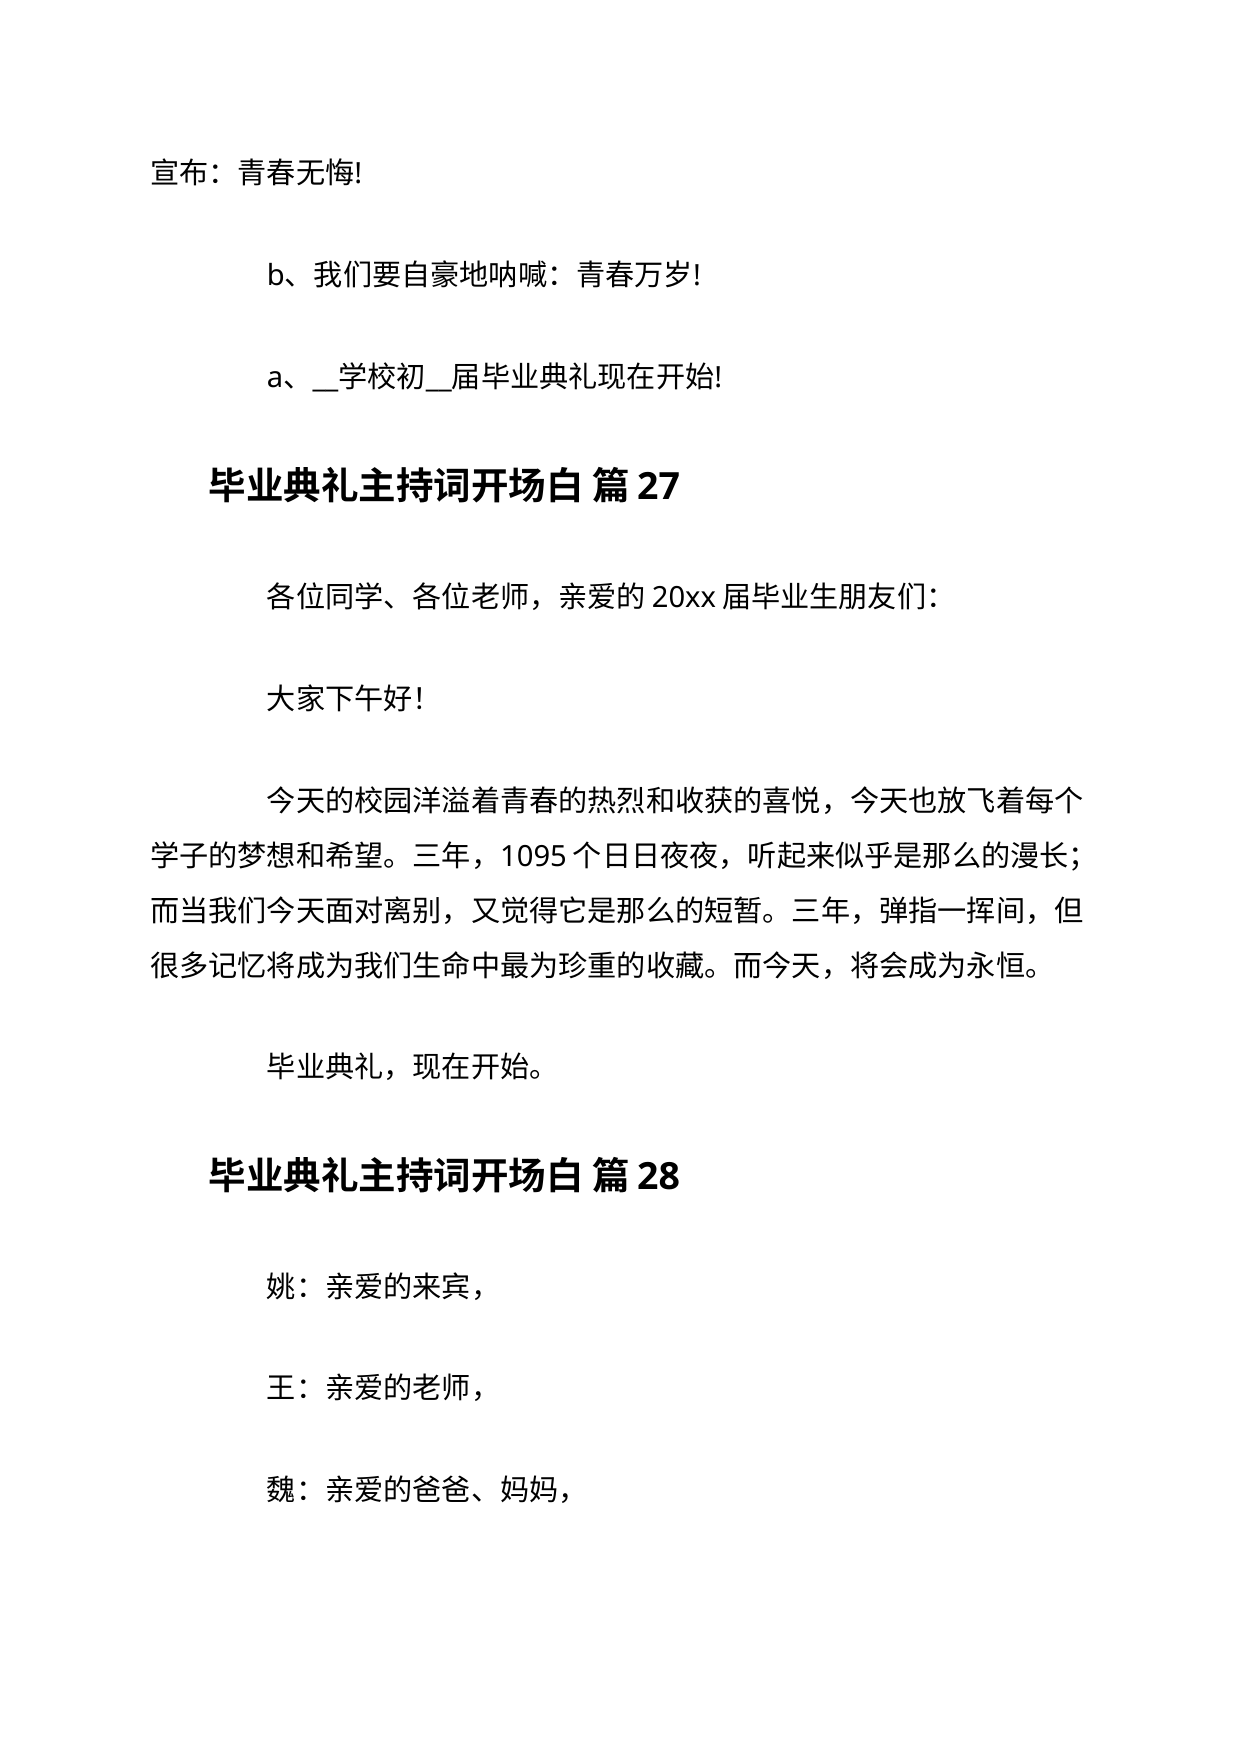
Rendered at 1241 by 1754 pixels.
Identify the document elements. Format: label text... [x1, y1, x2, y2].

text a、__学校初__届毕业典礼现在开始! [150, 354, 1090, 396]
text 王：亲爱的老师， [150, 1365, 1090, 1407]
text 毕业典礼主持词开场白 篇27 [150, 456, 1090, 510]
text 今天的校园洋溢着青春的热烈和收获的喜悦，今天也放飞着每个学子的梦想和希望。三年，1095个日日夜夜，听起来似乎是那么的漫长；而当我们今天面对离别，又觉得它是那么的短暂。三年，弹指一挥间，但很多记忆将成为我们生命中最为珍重的收藏。而今天，将会成为永恒。 [150, 777, 1090, 984]
text 毕业典礼主持词开场白 篇28 [150, 1146, 1090, 1200]
text 魏：亲爱的爸爸、妈妈， [150, 1467, 1090, 1509]
text 大家下午好！ [150, 676, 1090, 718]
text 毕业典礼，现在开始。 [150, 1044, 1090, 1086]
text 各位同学、各位老师，亲爱的20xx届毕业生朋友们： [150, 573, 1090, 616]
text b、我们要自豪地呐喊：青春万岁! [150, 252, 1090, 294]
text 姚：亲爱的来宾， [150, 1263, 1090, 1306]
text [150, 150, 1090, 192]
